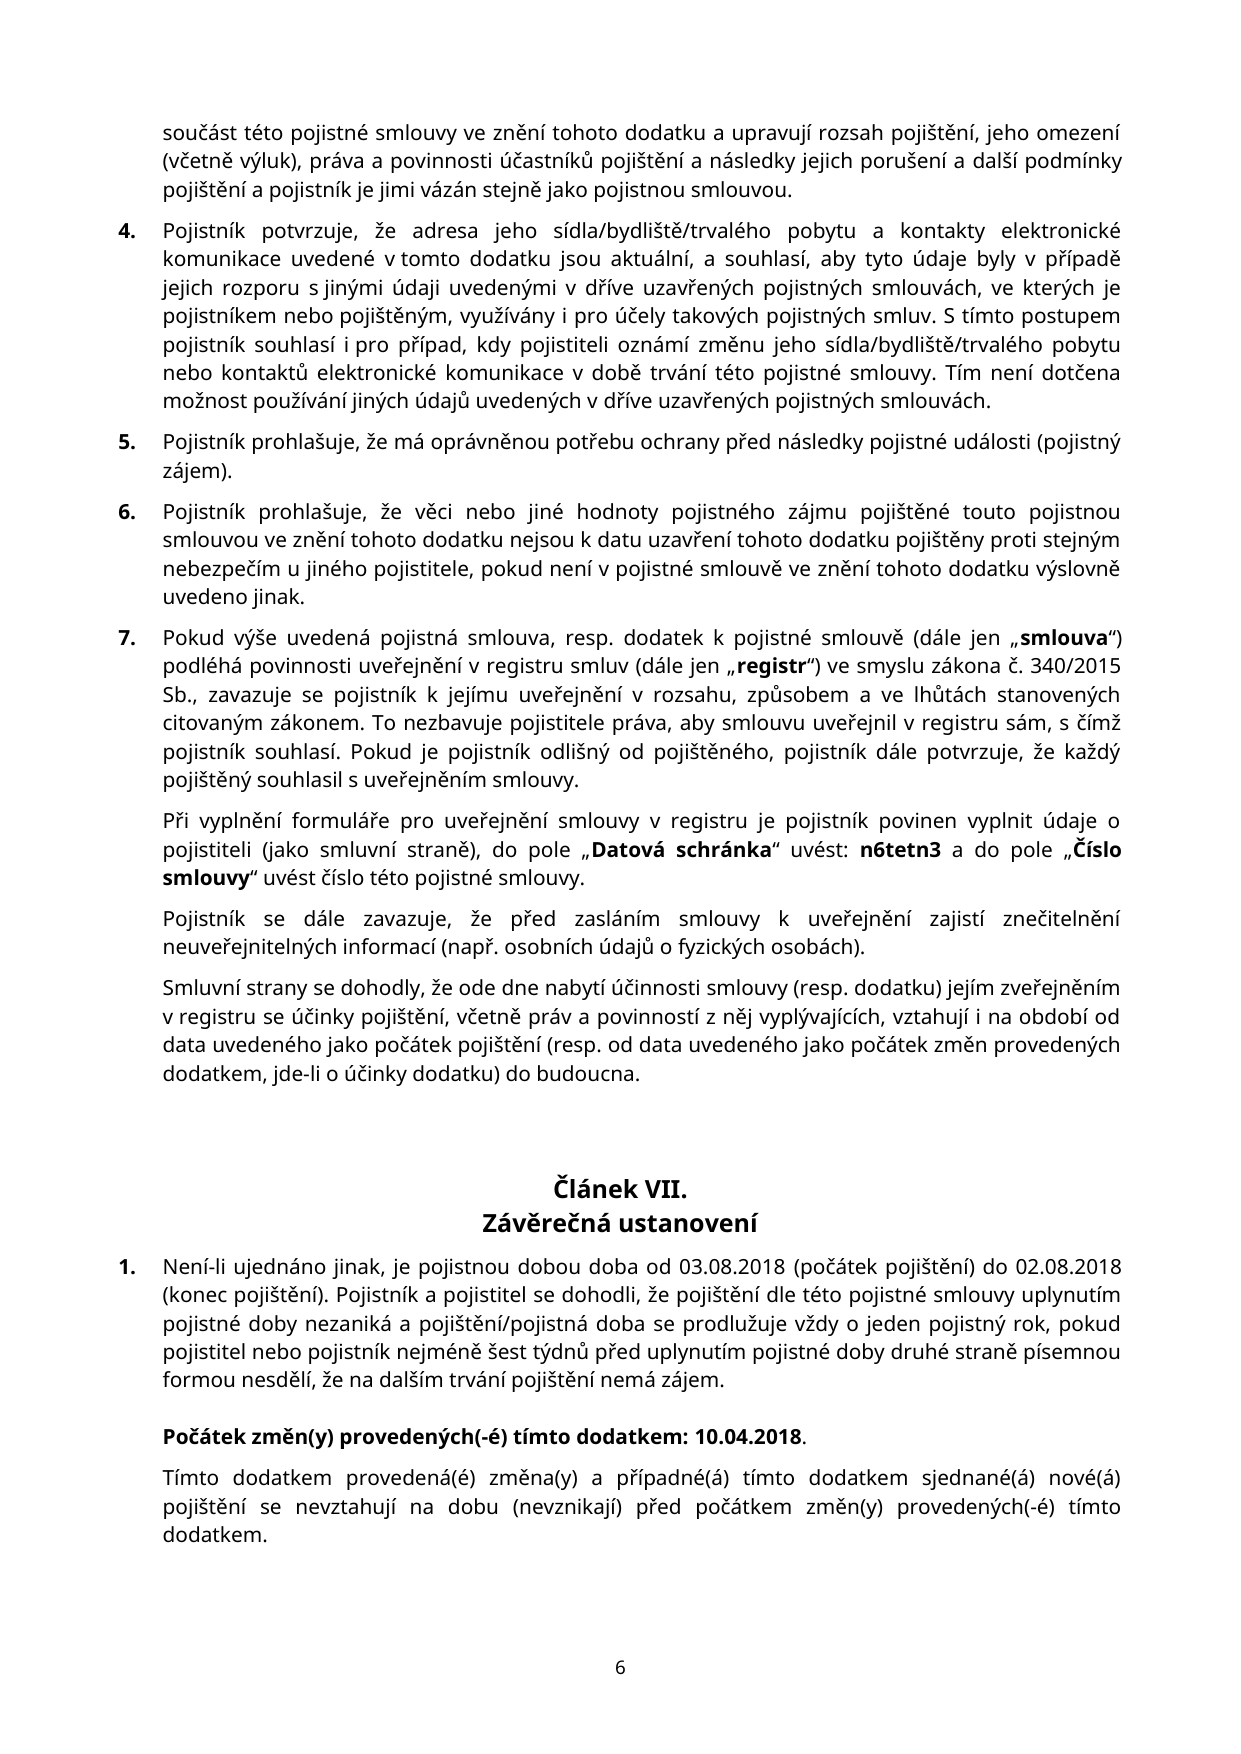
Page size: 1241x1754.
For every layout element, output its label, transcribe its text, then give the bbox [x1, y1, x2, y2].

text Počátek změn(y) provedených(-é) tímto dodatkem: 10.04.2018. [162, 1422, 1122, 1451]
list Smluvní strany se dohodly, že ode dne nabytí účinnosti smlouvy (resp. dodatku) jejím zveřejněním v registru se účinky pojištění, včetně práv a povinností z něj vyplývajících, vztahují i na období od data uvedeného jako počátek pojištění (resp. od data uvedeného jako počátek změn provedených dodatkem, jde-li o účinky dodatku) do budoucna. [162, 973, 1122, 1087]
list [118, 118, 1122, 203]
text Tímto dodatkem provedená(é) změna(y) a případné(á) tímto dodatkem sjednané(á) nové(á) pojištění se nevztahují na dobu (nevznikají) před počátkem změn(y) provedených(-é) tímto dodatkem. [162, 1463, 1122, 1549]
list Pojistník potvrzuje, že adresa jeho sídla/bydliště/trvalého pobytu a kontakty elektronické komunikace uvedené v tomto dodatku jsou aktuální, a souhlasí, aby tyto údaje byly v případě jejich rozporu s jinými údaji uvedenými v dříve uzavřených pojistných smlouvách, ve kterých je pojistníkem nebo pojištěným, využívány i pro účely takových pojistných smluv. S tímto postupem pojistník souhlasí i pro případ, kdy pojistiteli oznámí změnu jeho sídla/bydliště/trvalého pobytu nebo kontaktů elektronické komunikace v době trvání této pojistné smlouvy. Tím není dotčena možnost používání jiných údajů uvedených v dříve uzavřených pojistných smlouvách. [118, 216, 1122, 415]
text Článek VII. Závěrečná ustanovení [118, 1171, 1122, 1239]
list Pojistník prohlašuje, že věci nebo jiné hodnoty pojistného zájmu pojištěné touto pojistnou smlouvou ve znění tohoto dodatku nejsou k datu uzavření tohoto dodatku pojištěny proti stejným nebezpečím u jiného pojistitele, pokud není v pojistné smlouvě ve znění tohoto dodatku výslovně uvedeno jinak. [118, 497, 1122, 611]
list Pojistník prohlašuje, že má oprávněnou potřebu ochrany před následky pojistné události (pojistný zájem). [118, 427, 1122, 484]
list Pojistník se dále zavazuje, že před zasláním smlouvy k uveřejnění zajistí znečitelnění neuveřejnitelných informací (např. osobních údajů o fyzických osobách). [162, 904, 1122, 961]
list Není-li ujednáno jinak, je pojistnou dobou doba od 03.08.2018 (počátek pojištění) do 02.08.2018 (konec pojištění). Pojistník a pojistitel se dohodli, že pojištění dle této pojistné smlouvy uplynutím pojistné doby nezaniká a pojištění/pojistná doba se prodlužuje vždy o jeden pojistný rok, pokud pojistitel nebo pojistník nejméně šest týdnů před uplynutím pojistné doby druhé straně písemnou formou nesdělí, že na dalším trvání pojištění nemá zájem. [118, 1252, 1122, 1394]
list Při vyplnění formuláře pro uveřejnění smlouvy v registru je pojistník povinen vyplnit údaje o pojistiteli (jako smluvní straně), do pole „Datová schránka“ uvést: n6tetn3 a do pole „Číslo smlouvy“ uvést číslo této pojistné smlouvy. [162, 806, 1122, 892]
list Pokud výše uvedená pojistná smlouva, resp. dodatek k pojistné smlouvě (dále jen „smlouva“) podléhá povinnosti uveřejnění v registru smluv (dále jen „registr“) ve smyslu zákona č. 340/2015 Sb., zavazuje se pojistník k jejímu uveřejnění v rozsahu, způsobem a ve lhůtách stanovených citovaným zákonem. To nezbavuje pojistitele práva, aby smlouvu uveřejnil v registru sám, s čímž pojistník souhlasí. Pokud je pojistník odlišný od pojištěného, pojistník dále potvrzuje, že každý pojištěný souhlasil s uveřejněním smlouvy. [118, 623, 1122, 794]
